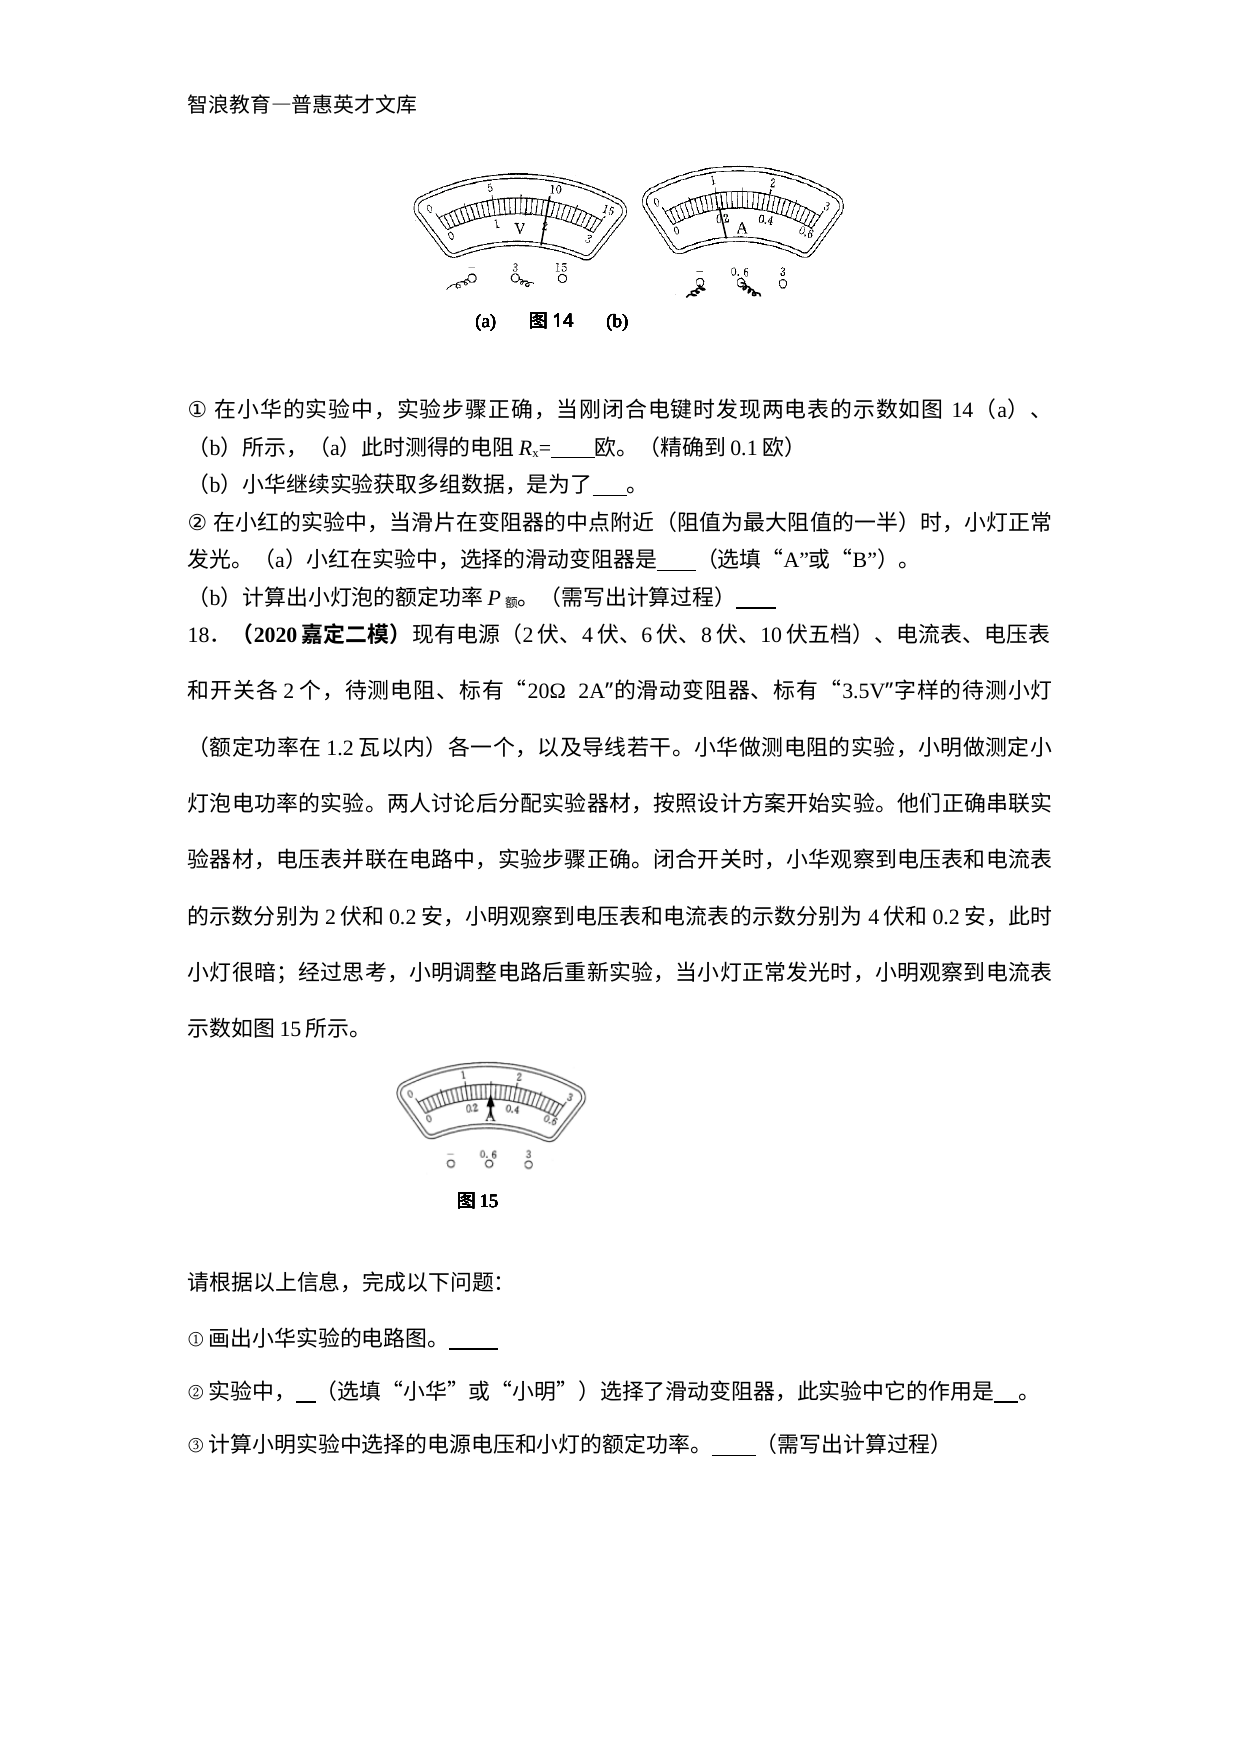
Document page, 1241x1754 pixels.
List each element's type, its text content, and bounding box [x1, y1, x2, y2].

text （b）小华继续实验获取多组数据，是为了 。 [187, 464, 1053, 502]
text ① 在小华的实验中，实验步骤正确，当刚闭合电键时发现两电表的示数如图14（a）、（b）所示，（a）此时测得的电阻Rx= 欧。（精确到0.1欧） [187, 389, 1053, 464]
text （b）计算出小灯泡的额定功率P额。（需写出计算过程） [187, 577, 1053, 614]
text ②实验中， （选填“小华”或“小明”）选择了滑动变阻器，此实验中它的作用是 。 [187, 1371, 1053, 1409]
text 请根据以上信息，完成以下问题： ①画出小华实验的电路图。 [187, 1262, 1053, 1355]
text 18．（2020嘉定二模）现有电源（2伏、4伏、6伏、8伏、10伏五档）、电流表、电压表和开关各2个，待测电阻、标有“20Ω 2A”的滑动变阻器、标有“3.5V”字样的待测小灯（额定功率在1.2瓦以内）各一个，以及导线若干。小华做测电阻的实验，小明做测定小灯泡电功率的实验。两人讨论后分配实验器材，按照设计方案开始实验。他们正确串联实验器材，电压表并联在电路中，实验步骤正确。闭合开关时，小华观察到电压表和电流表的示数分别为2伏和0.2安，小明观察到电压表和电流表的示数分别为4伏和0.2安，此时小灯很暗；经过思考，小明调整电路后重新实验，当小灯正常发光时，小明观察到电流表示数如图15所示。 [187, 614, 1053, 1046]
text ② 在小红的实验中，当滑片在变阻器的中点附近（阻值为最大阻值的一半）时，小灯正常发光。（a）小红在实验中，选择的滑动变阻器是 （选填“A”或“B”）。 [187, 502, 1053, 577]
picture [395, 1061, 605, 1180]
text ③计算小明实验中选择的电源电压和小灯的额定功率。 （需写出计算过程） [187, 1424, 1053, 1462]
picture [640, 164, 845, 296]
picture [406, 164, 631, 296]
